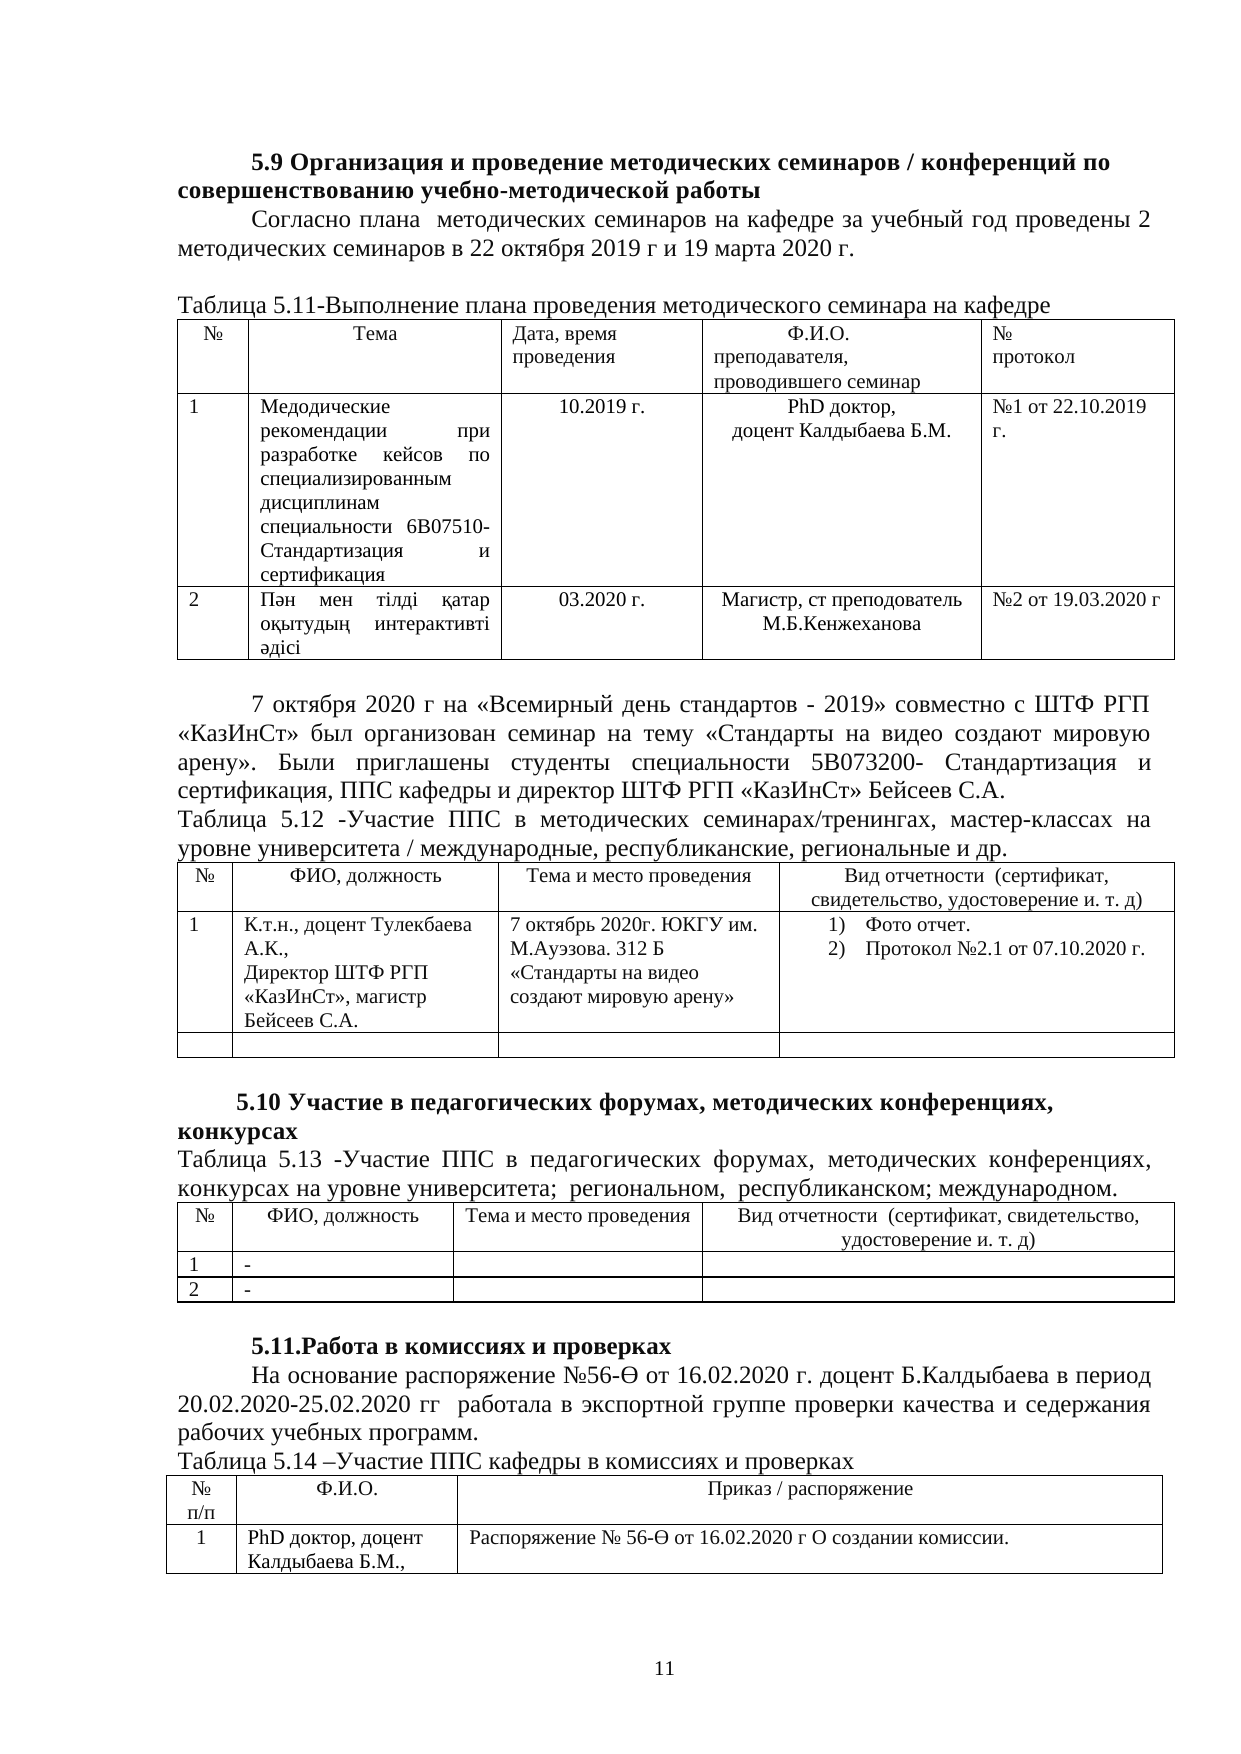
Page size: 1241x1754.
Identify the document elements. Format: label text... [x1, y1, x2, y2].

table_cell 1 [167, 1525, 236, 1573]
table_cell PhD доктор, доцент Калдыбаева Б.М. [703, 394, 981, 586]
table_cell [178, 1033, 232, 1057]
table_cell [233, 1033, 498, 1057]
table_header Тема и место проведения [499, 863, 779, 911]
table_cell PhD доктор, доцент Калдыбаева Б.М., [237, 1525, 457, 1573]
table_cell Пән мен тілді қатар оқытудың интерактивті әдісі [249, 587, 501, 659]
table_cell [703, 1252, 1174, 1276]
text Таблица 5.11-Выполнение плана проведения методического семинара на кафедре [177, 291, 1152, 319]
table_cell Магистр, ст преподователь М.Б.Кенжеханова [703, 587, 981, 659]
text 5.9 Организация и проведение методических семинаров / конференций по совершенствованию учебно-методической работы [177, 147, 1152, 204]
text Согласно плана методических семинаров на кафедре за учебный год проведены 2 методических семинаров в 22 октября 2019 г и 19 марта 2020 г. [177, 204, 1152, 262]
text 5.10 Участие в педагогических форумах, методических конференциях, конкурсах [177, 1087, 1152, 1144]
table_header ФИО, должность [233, 1203, 453, 1251]
table_cell К.т.н., доцент Тулекбаева А.К., Директор ШТФ РГП «КазИнСт», магистр Бейсеев С.А. [233, 912, 498, 1032]
table_cell [499, 1033, 779, 1057]
table_header № п/п [167, 1476, 236, 1524]
table_header № [178, 863, 232, 911]
text На основание распоряжение №56-Ө от 16.02.2020 г. доцент Б.Калдыбаева в период 20.02.2020-25.02.2020 гг работала в экспортной группе проверки качества и седержания рабочих учебных программ. [177, 1360, 1152, 1446]
table_header Ф.И.О. [237, 1476, 457, 1524]
table_cell Распоряжение № 56-Ө от 16.02.2020 г О создании комиссии. [458, 1525, 1162, 1573]
table_cell 1 [178, 912, 232, 1032]
table_cell №1 от 22.10.2019 г. [982, 394, 1174, 586]
text 5.11.Работа в комиссиях и проверках [177, 1331, 1152, 1360]
table_cell [780, 1033, 1174, 1057]
table_cell 10.2019 г. [502, 394, 702, 586]
table_header Тема [249, 320, 501, 393]
table_header № [178, 320, 248, 393]
table_cell 2 [178, 587, 248, 659]
table_cell - [233, 1252, 453, 1276]
table_header Тема и место проведения [454, 1203, 702, 1251]
table_cell Медодические рекомендации при разработке кейсов по специализированным дисциплинам специальности 6В07510-Стандартизация и сертификация [249, 394, 501, 586]
text 7 октября 2020 г на «Всемирный день стандартов - 2019» совместно с ШТФ РГП «КазИнСт» был организован семинар на тему «Стандарты на видео создают мировую арену». Были приглашены студенты специальности 5В073200- Стандартизация и сертификация, ППС кафедры и директор ШТФ РГП «КазИнСт» Бейсеев С.А. [177, 689, 1152, 804]
table_cell 1 [178, 1252, 232, 1276]
table_cell [454, 1278, 702, 1301]
table_header № [178, 1203, 232, 1251]
table_header Вид отчетности (сертификат, свидетельство, удостоверение и. т. д) [780, 863, 1174, 911]
table_cell 7 октябрь 2020г. ЮКГУ им. М.Ауэзова. 312 Б «Стандарты на видео создают мировую арену» [499, 912, 779, 1032]
table_header Вид отчетности (сертификат, свидетельство, удостоверение и. т. д) [703, 1203, 1174, 1251]
table_header № протокол [982, 320, 1174, 393]
table_header ФИО, должность [233, 863, 498, 911]
text Таблица 5.12 -Участие ППС в методических семинарах/тренингах, мастер-классах на уровне университета / международные, республиканские, региональные и др. [177, 804, 1152, 862]
table_cell 03.2020 г. [502, 587, 702, 659]
table_cell [454, 1252, 702, 1276]
table_header Приказ / распоряжение [458, 1476, 1162, 1524]
text Таблица 5.13 -Участие ППС в педагогических форумах, методических конференциях, конкурсах на уровне университета; региональном, республиканском; международном. [177, 1144, 1152, 1202]
table_cell №2 от 19.03.2020 г [982, 587, 1174, 659]
table_header Дата, время проведения [502, 320, 702, 393]
text Таблица 5.14 –Участие ППС кафедры в комиссиях и проверках [177, 1446, 1152, 1475]
table_cell 1 [178, 394, 248, 586]
table_cell 2 [178, 1278, 232, 1301]
table_cell [703, 1278, 1174, 1301]
table_cell Фото отчет. Протокол №2.1 от 07.10.2020 г. [780, 912, 1174, 1032]
table_header Ф.И.О. преподавателя, проводившего семинар [703, 320, 981, 393]
table_cell - [233, 1278, 453, 1301]
